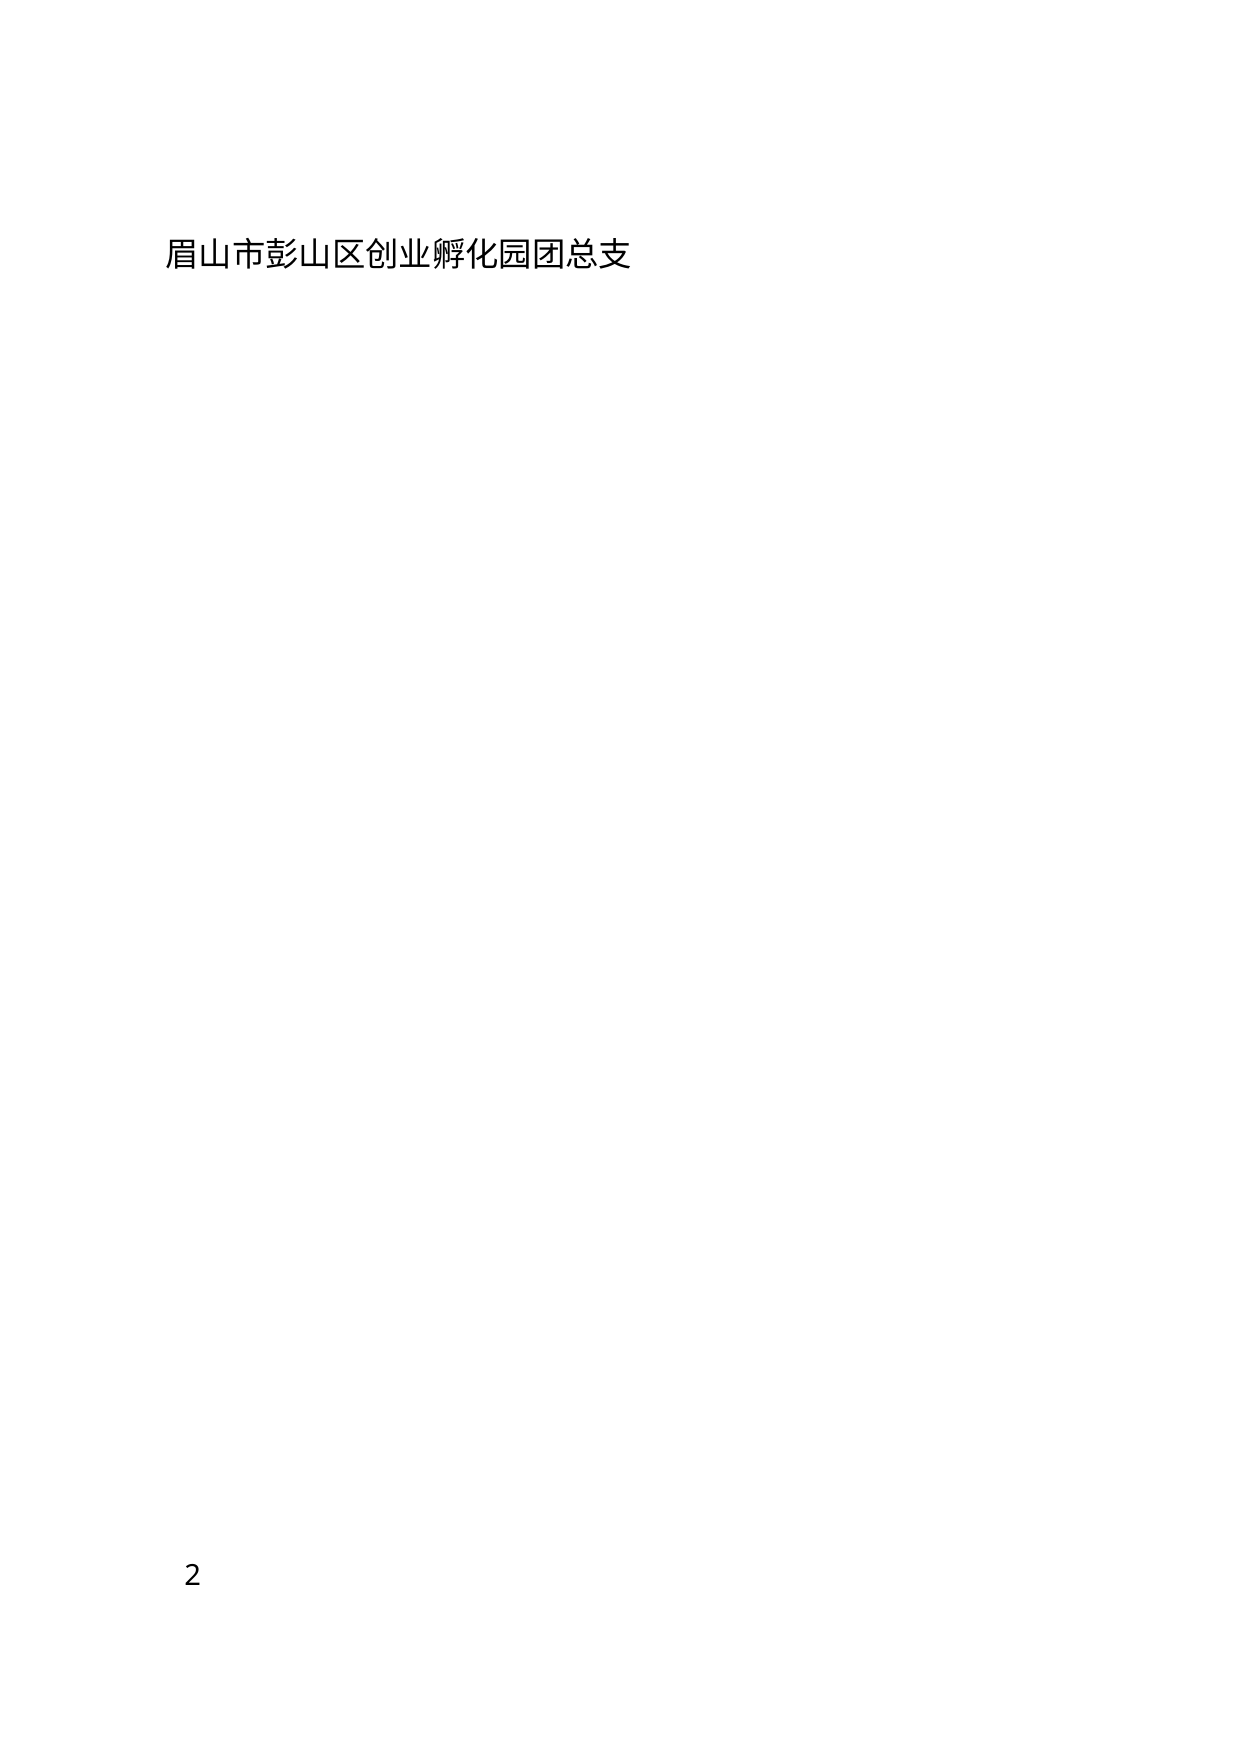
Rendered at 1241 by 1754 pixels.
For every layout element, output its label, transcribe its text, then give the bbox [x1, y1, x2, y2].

text 眉山市彭山区创业孵化园团总支 [165, 219, 1087, 284]
